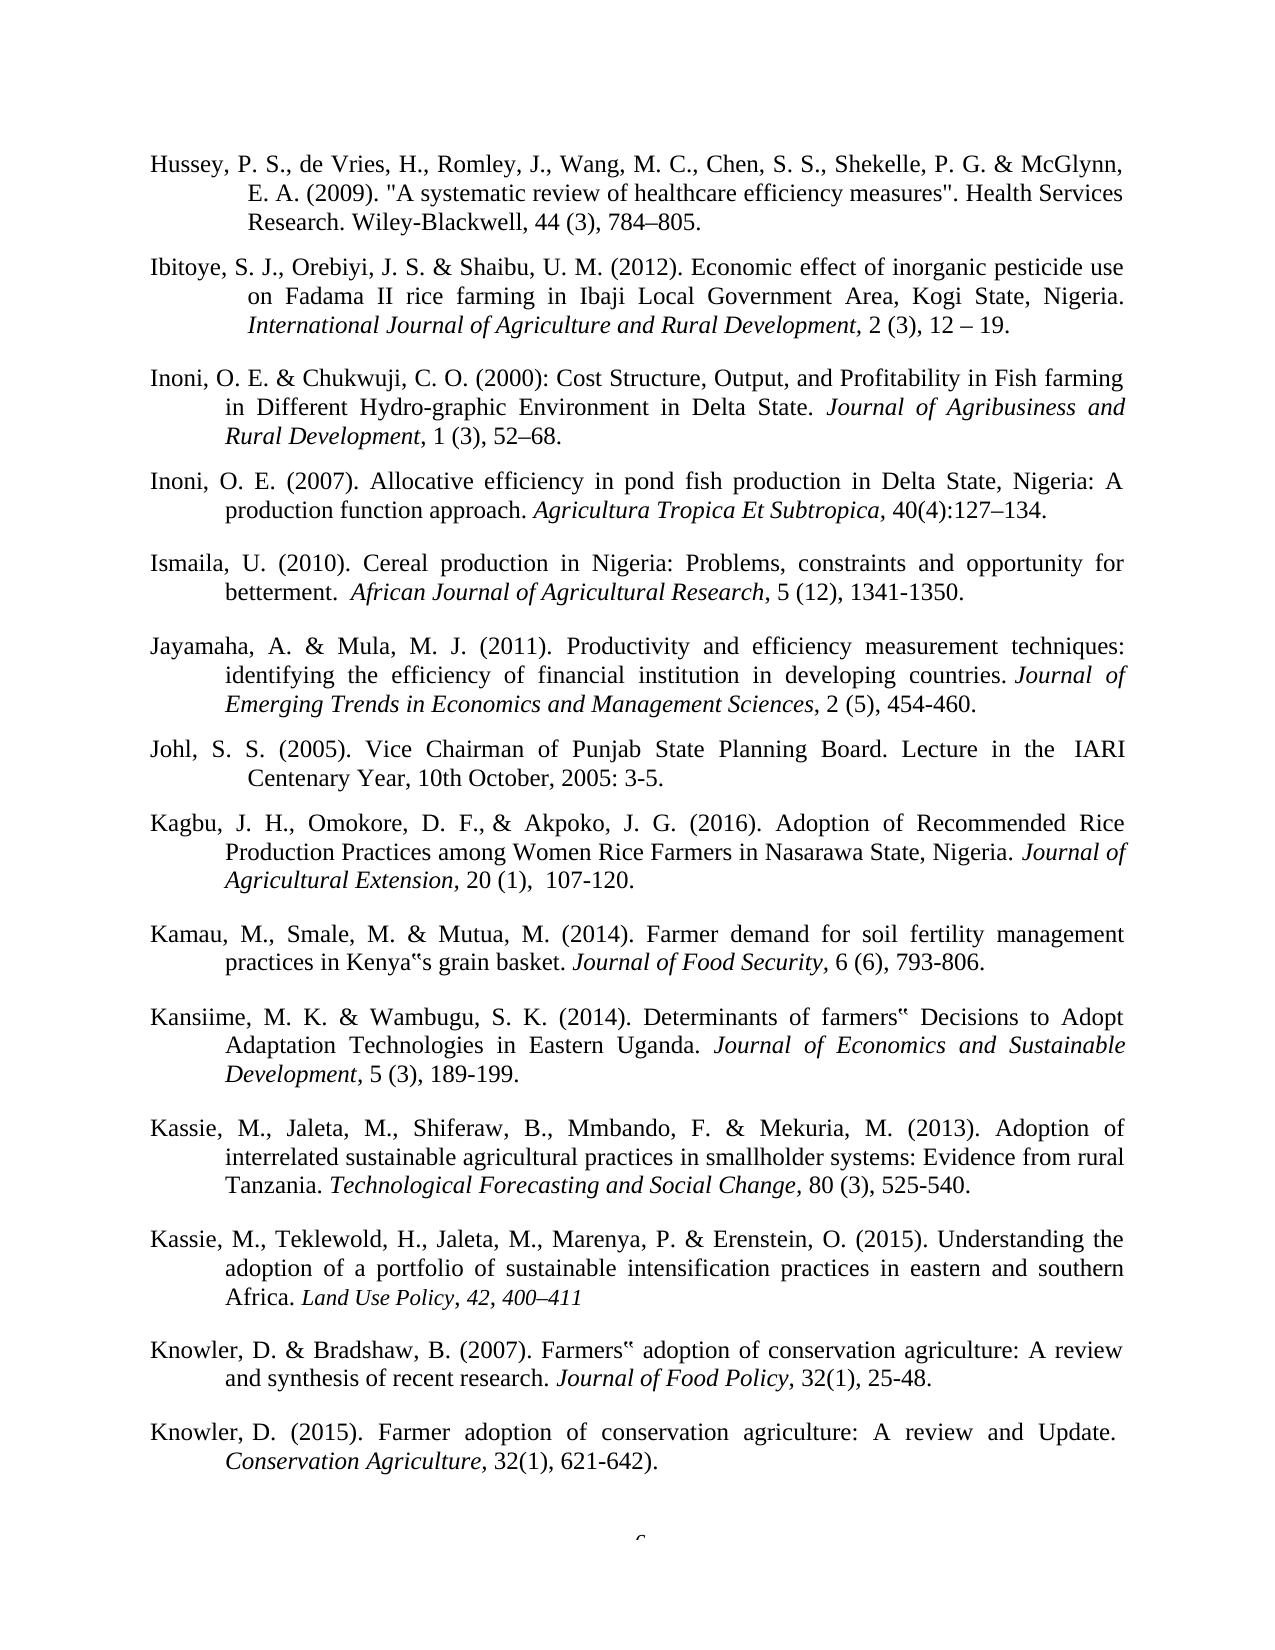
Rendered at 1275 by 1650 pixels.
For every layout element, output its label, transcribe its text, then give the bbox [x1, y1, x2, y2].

text Knowler, D. (2015). Farmer adoption of conservation agriculture: A review and Update. [150, 1418, 1204, 1446]
text Knowler, D. & Bradshaw, B. (2007). Farmers‟ adoption of conservation agriculture: A review and synthesis of recent research. Journal of Food Policy, 32(1), 25-48. [150, 1336, 1125, 1392]
text Kamau, M., Smale, M. & Mutua, M. (2014). Farmer demand for soil fertility management practices in Kenya‟s grain basket. Journal of Food Security, 6 (6), 793-806. [150, 920, 1125, 976]
text Kagbu, J. H., Omokore, D. F., & Akpoko, J. G. (2016). Adoption of Recommended Rice Production Practices among Women Rice Farmers in Nasarawa State, Nigeria. Journal of Agricultural Extension, 20 (1), 107-120. [150, 808, 1125, 894]
text Kansiime, M. K. & Wambugu, S. K. (2014). Determinants of farmers‟ Decisions to Adopt Adaptation Technologies in Eastern Uganda. Journal of Economics and Sustainable Development, 5 (3), 189-199. [150, 1002, 1126, 1088]
text Kassie, M., Teklewold, H., Jaleta, M., Marenya, P. & Erenstein, O. (2015). Understanding the adoption of a portfolio of sustainable intensification practices in eastern and southern Africa. Land Use Policy, 42, 400–411 [150, 1224, 1125, 1311]
text Hussey, P. S., de Vries, H., Romley, J., Wang, M. C., Chen, S. S., Shekelle, P. G. & McGlynn, [150, 149, 1204, 178]
text Ibitoye, S. J., Orebiyi, J. S. & Shaibu, U. M. (2012). Economic effect of inorganic pesticide use on Fadama II rice farming in Ibaji Local Government Area, Kogi State, Nigeria. International Journal of Agriculture and Rural Development, 2 (3), 12 – 19. [150, 252, 1125, 338]
text Inoni, O. E. & Chukwuji, C. O. (2000): Cost Structure, Output, and Profitability in Fish farming in Different Hydro-graphic Environment in Delta State. Journal of Agribusiness and Rural Development, 1 (3), 52–68. [150, 363, 1125, 450]
text Ismaila, U. (2010). Cereal production in Nigeria: Problems, constraints and opportunity for betterment. African Journal of Agricultural Research, 5 (12), 1341-1350. [150, 549, 1125, 606]
text Johl, S. S. (2005). Vice Chairman of Punjab State Planning Board. Lecture in the IARI Centenary Year, 10th October, 2005: 3-5. [150, 734, 1125, 791]
text Inoni, O. E. (2007). Allocative efficiency in pond fish production in Delta State, Nigeria: A production function approach. Agricultura Tropica Et Subtropica, 40(4):127–134. [150, 466, 1124, 524]
text E. A. (2009). "A systematic review of healthcare efficiency measures". Health Services Research. Wiley-Blackwell, 44 (3), 784–805. [247, 178, 1204, 235]
text Jayamaha, A. & Mula, M. J. (2011). Productivity and efficiency measurement techniques: identifying the efficiency of financial institution in developing countries. Journal of Emerging Trends in Economics and Management Sciences, 2 (5), 454-460. [150, 631, 1125, 717]
text Conservation Agriculture, 32(1), 621-642). [225, 1446, 1204, 1475]
text Kassie, M., Jaleta, M., Shiferaw, B., Mmbando, F. & Mekuria, M. (2013). Adoption of interrelated sustainable agricultural practices in smallholder systems: Evidence from rural Tanzania. Technological Forecasting and Social Change, 80 (3), 525-540. [150, 1113, 1125, 1199]
